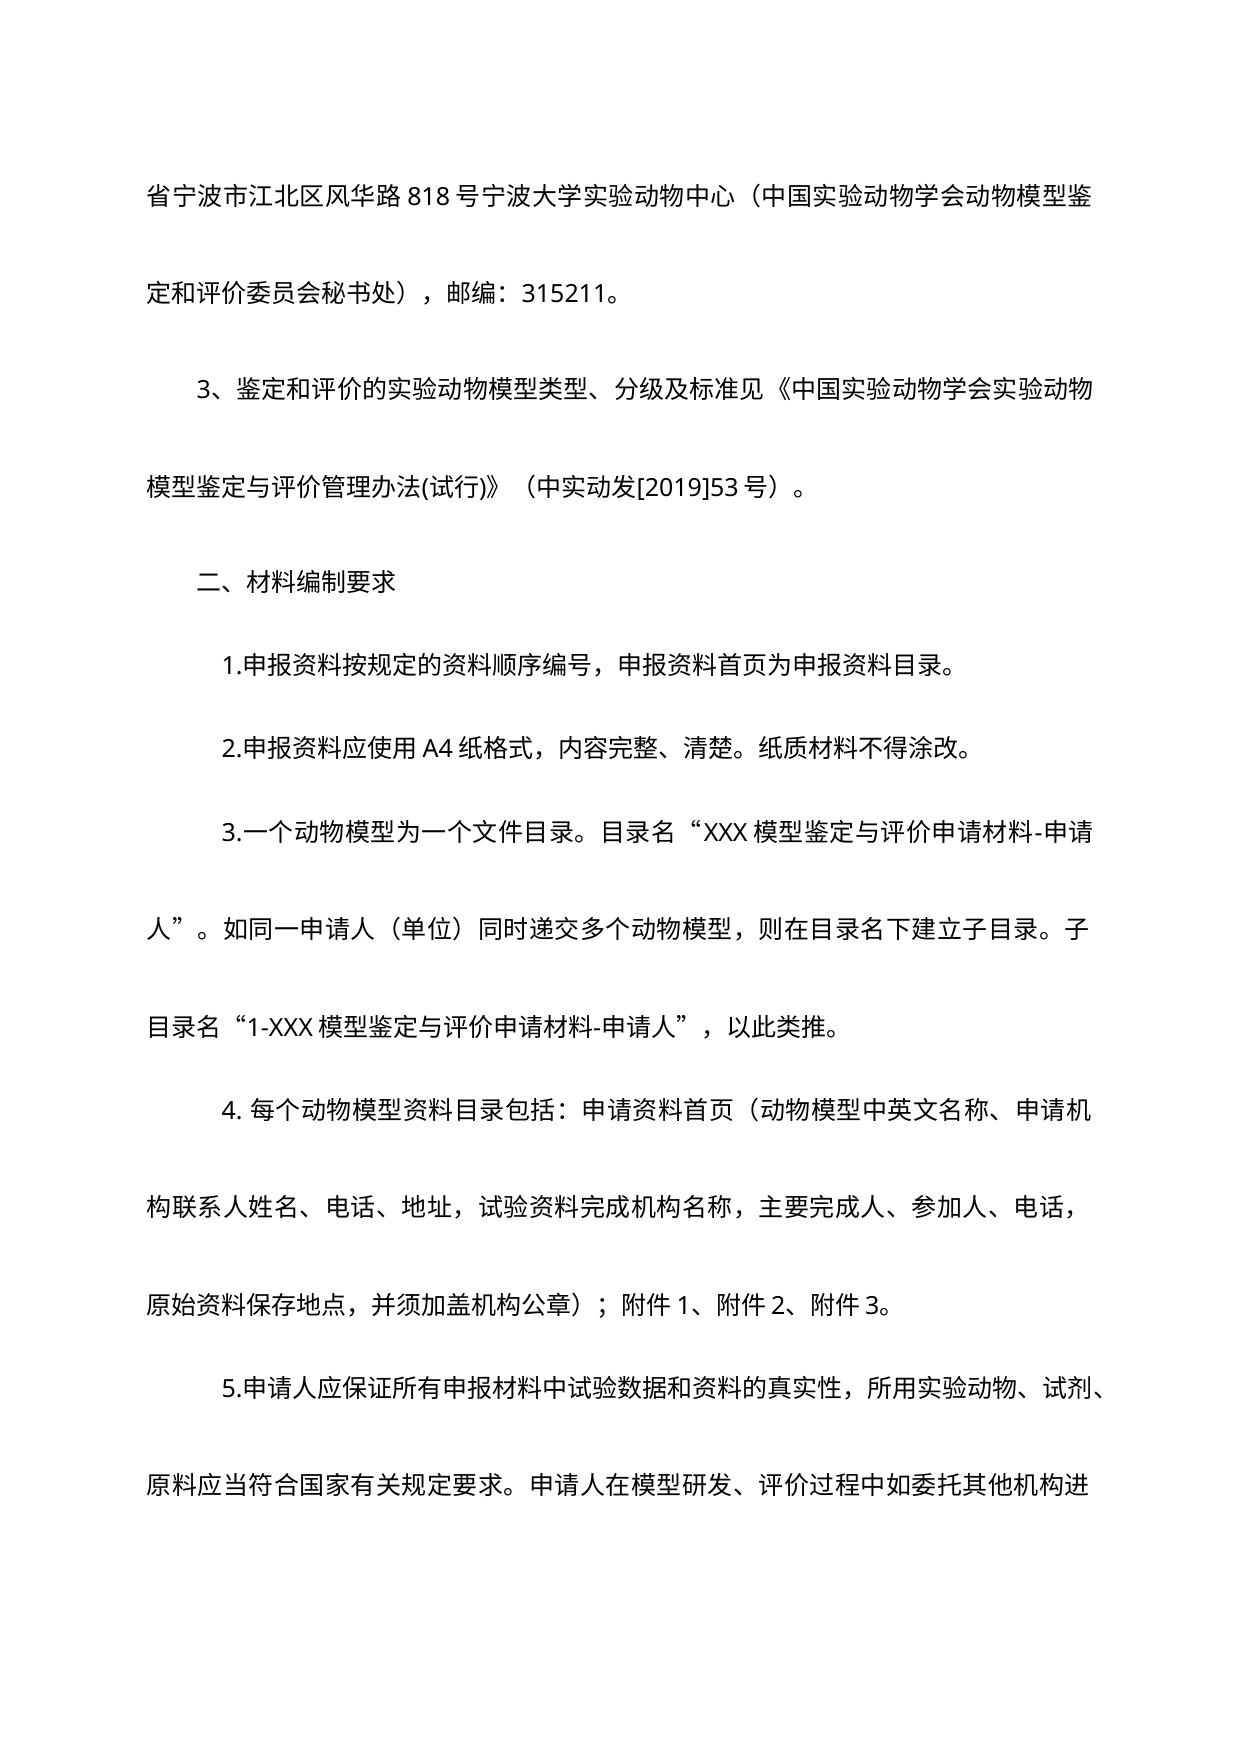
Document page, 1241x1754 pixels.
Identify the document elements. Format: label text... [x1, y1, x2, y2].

text 3.一个动物模型为一个文件目录。目录名“XXX模型鉴定与评价申请材料-申请人”。如同一申请人（单位）同时递交多个动物模型，则在目录名下建立子目录。子目录名“1-XXX模型鉴定与评价申请材料-申请人”，以此类推。 [146, 798, 1094, 1058]
text 3、鉴定和评价的实验动物模型类型、分级及标准见《中国实验动物学会实验动物模型鉴定与评价管理办法(试行)》（中实动发[2019]53号）。 [146, 355, 1094, 518]
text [146, 1354, 1094, 1516]
text 1.申报资料按规定的资料顺序编号，申报资料首页为申报资料目录。 [146, 631, 1094, 696]
text 2.申报资料应使用A4纸格式，内容完整、清楚。纸质材料不得涂改。 [146, 714, 1094, 779]
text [146, 162, 1094, 324]
text 4. 每个动物模型资料目录包括：申请资料首页（动物模型中英文名称、申请机构联系人姓名、电话、地址，试验资料完成机构名称，主要完成人、参加人、电话，原始资料保存地点，并须加盖机构公章）；附件1、附件2、附件3。 [146, 1076, 1094, 1336]
text 二、材料编制要求 [146, 548, 1094, 613]
